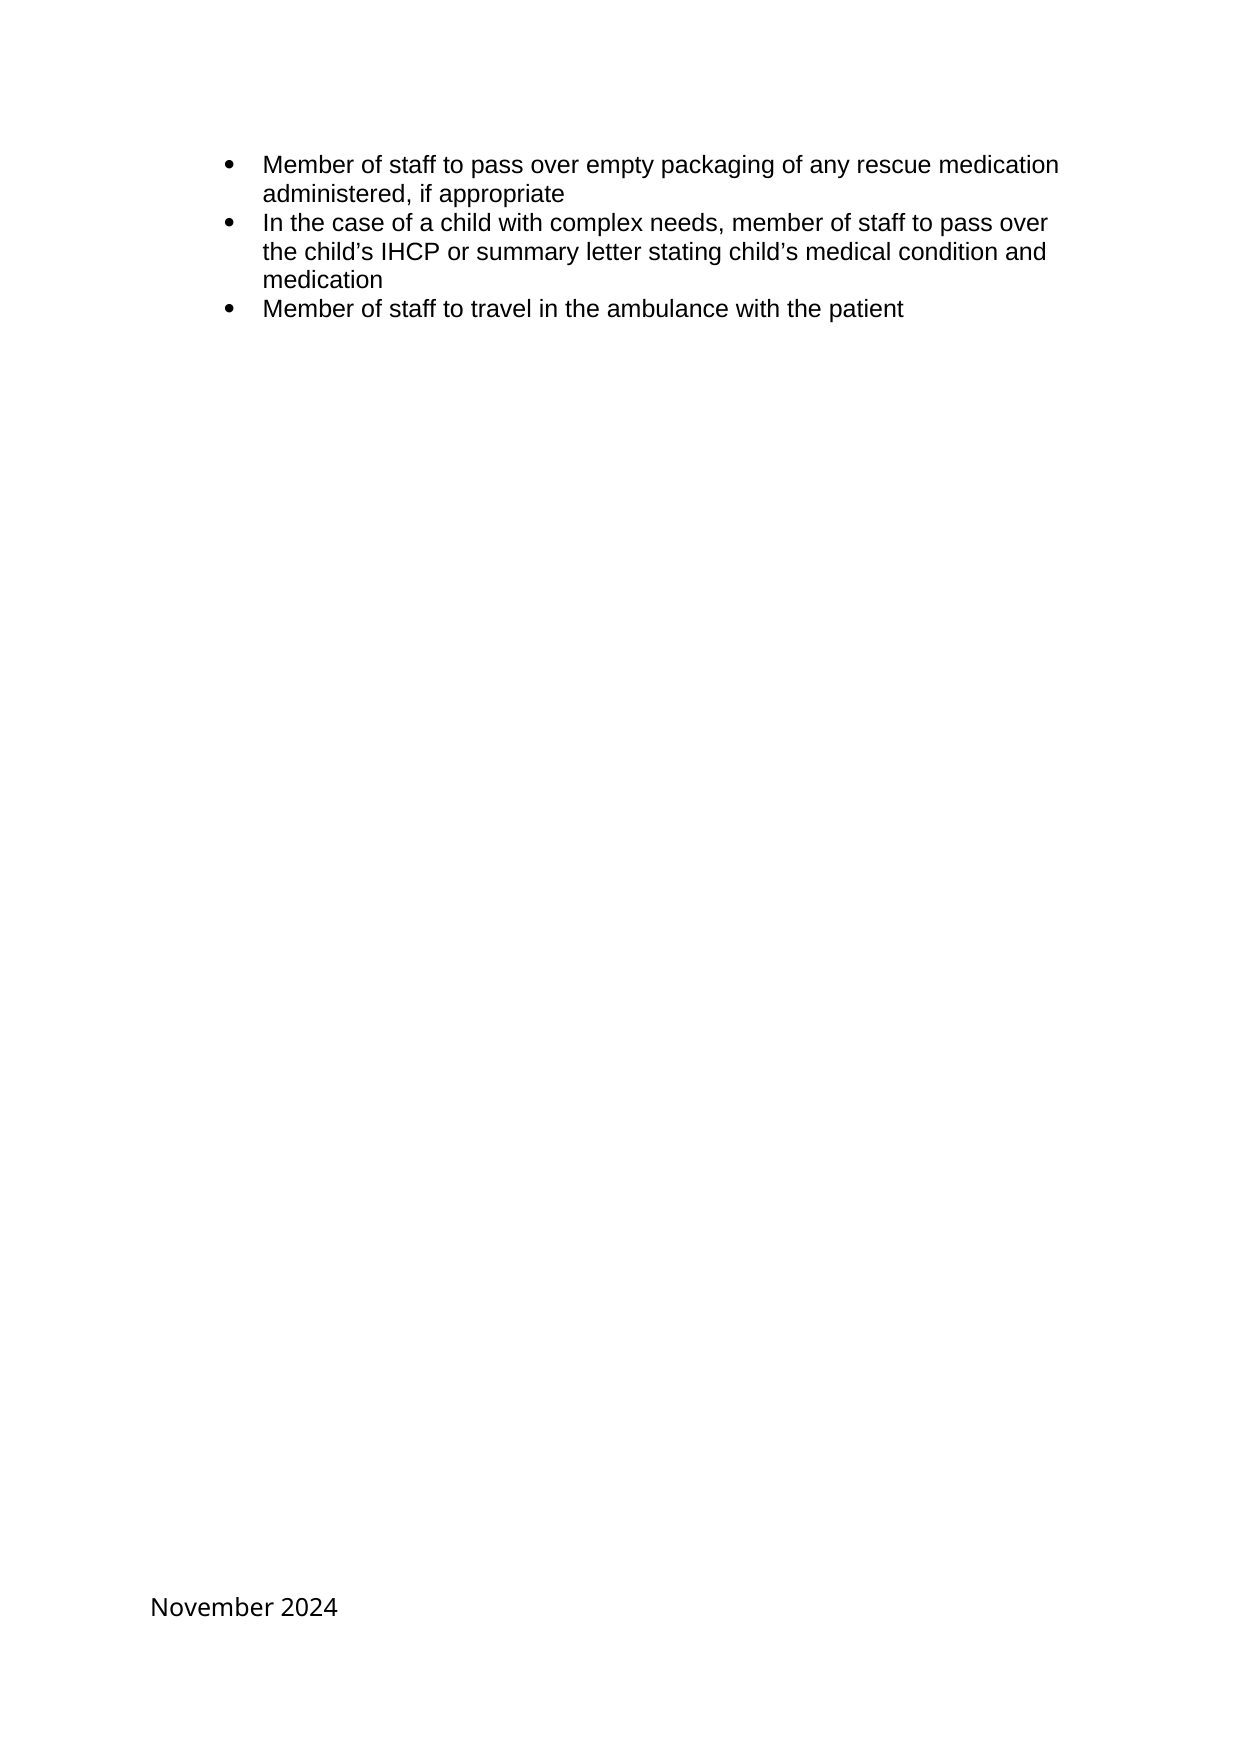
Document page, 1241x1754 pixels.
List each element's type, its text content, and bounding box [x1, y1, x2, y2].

list In the case of a child with complex needs, member of staff to pass over the child’s IHCP or summary letter stating child’s medical condition and medication [225, 208, 1090, 294]
list Member of staff to pass over empty packaging of any rescue medication administered, if appropriate [225, 150, 1090, 208]
list Member of staff to travel in the ambulance with the patient [225, 294, 1090, 323]
